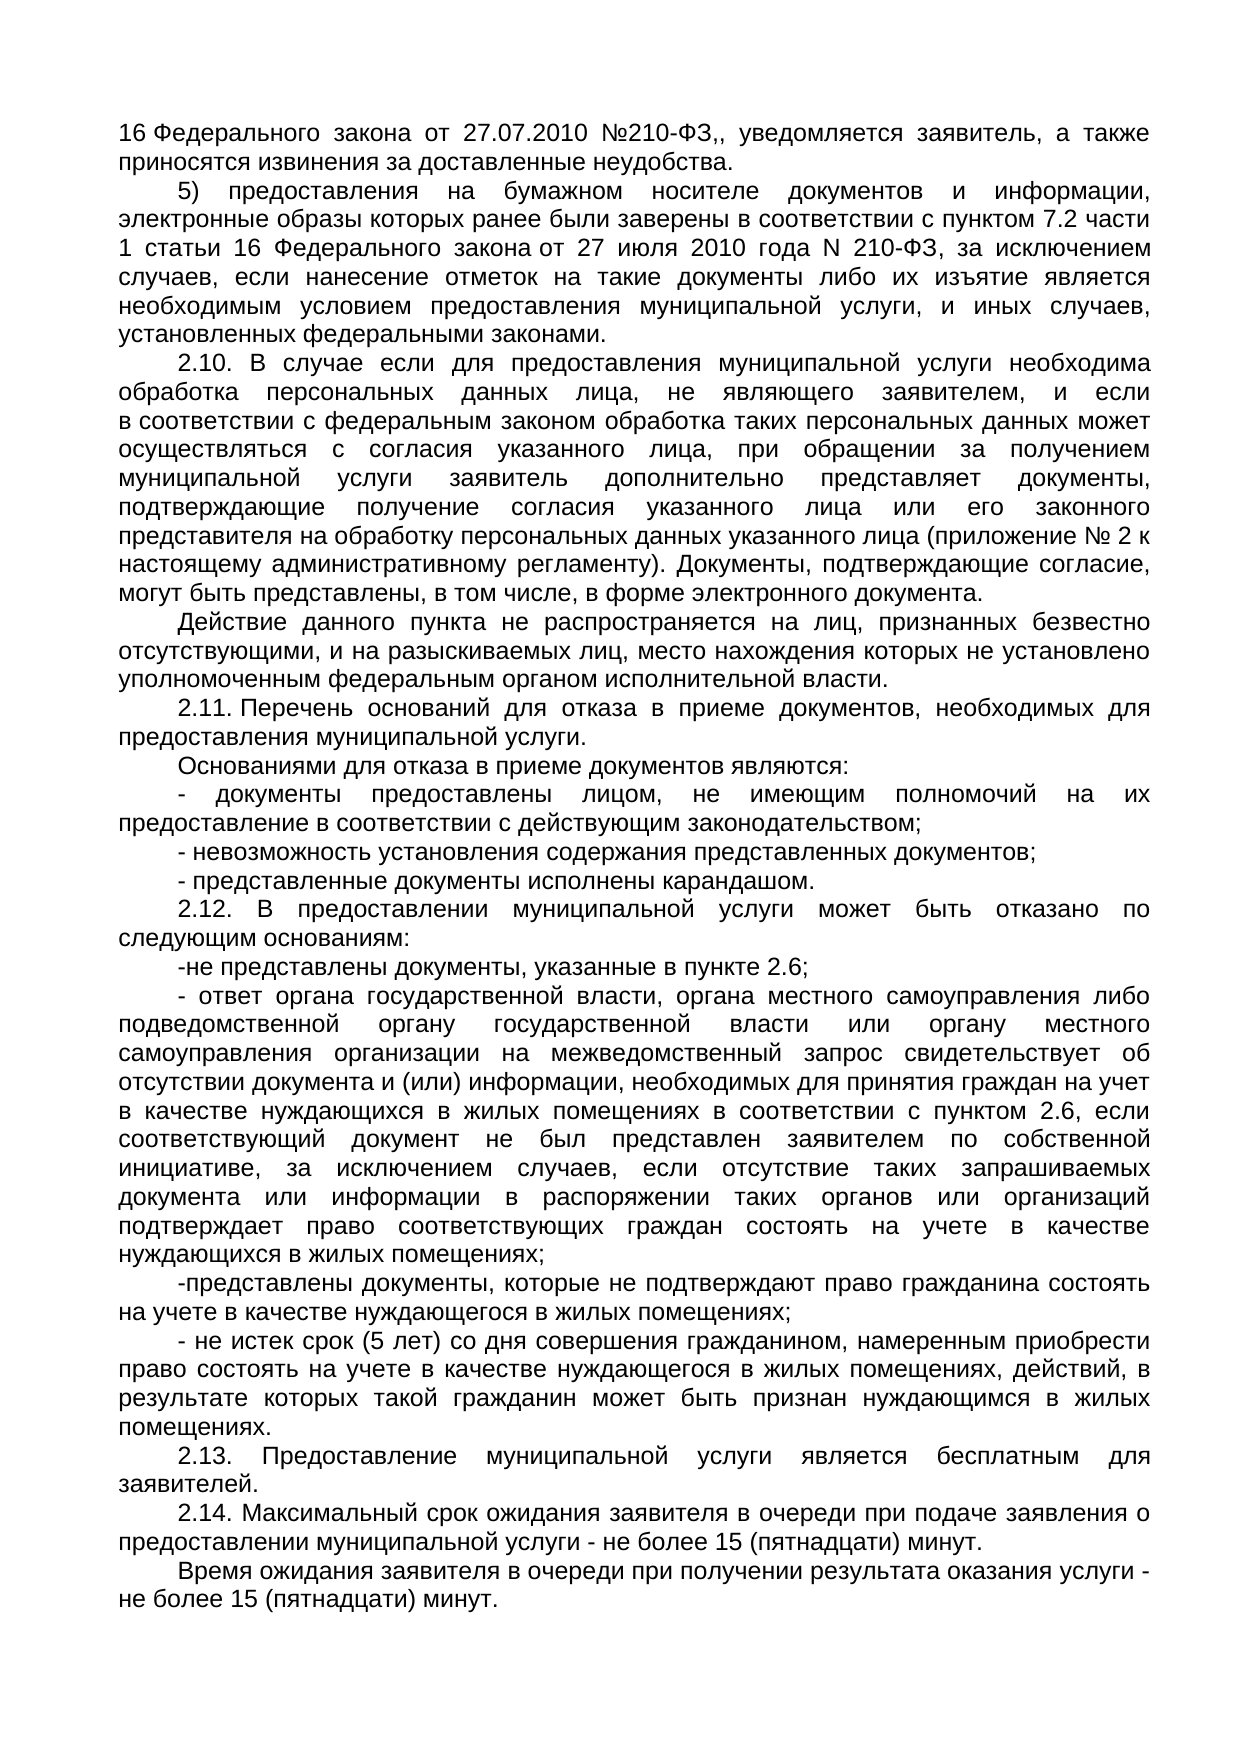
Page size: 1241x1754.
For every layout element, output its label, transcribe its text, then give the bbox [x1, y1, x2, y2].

text 2.14. Максимальный срок ожидания заявителя в очереди при подаче заявления о предоставлении муниципальной услуги - не более 15 (пятнадцати) минут. [118, 1498, 1152, 1556]
text - документы предоставлены лицом, не имеющим полномочий на их предоставление в соответствии с действующим законодательством; [118, 779, 1152, 837]
text 5) предоставления на бумажном носителе документов и информации, электронные образы которых ранее были заверены в соответствии с пунктом 7.2 части 1 статьи 16 Федерального закона от 27 июля 2010 года N 210-ФЗ, за исключением случаев, если нанесение отметок на такие документы либо их изъятие является необходимым условием предоставления муниципальной услуги, и иных случаев, установленных федеральными законами. [118, 176, 1152, 348]
text - невозможность установления содержания представленных документов; [118, 837, 1152, 866]
text 2.12. В предоставлении муниципальной услуги может быть отказано по следующим основаниям: [118, 894, 1152, 952]
text -не представлены документы, указанные в пункте 2.6; [118, 952, 1152, 981]
text 2.13. Предоставление муниципальной услуги является бесплатным для заявителей. [118, 1441, 1152, 1498]
text - ответ органа государственной власти, органа местного самоуправления либо подведомственной органу государственной власти или органу местного самоуправления организации на межведомственный запрос свидетельствует об отсутствии документа и (или) информации, необходимых для принятия граждан на учет в качестве нуждающихся в жилых помещениях в соответствии с пунктом 2.6, если соответствующий документ не был представлен заявителем по собственной инициативе, за исключением случаев, если отсутствие таких запрашиваемых документа или информации в распоряжении таких органов или организаций подтверждает право соответствующих граждан состоять на учете в качестве нуждающихся в жилых помещениях; [118, 981, 1152, 1268]
text Действие данного пункта не распространяется на лиц, признанных безвестно отсутствующими, и на разыскиваемых лиц, место нахождения которых не установлено уполномоченным федеральным органом исполнительной власти. [118, 607, 1152, 693]
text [118, 118, 1152, 176]
text -представлены документы, которые не подтверждают право гражданина состоять на учете в качестве нуждающегося в жилых помещениях; [118, 1268, 1152, 1326]
text Основаниями для отказа в приеме документов являются: [118, 751, 1152, 779]
text 2.11. Перечень оснований для отказа в приеме документов, необходимых для предоставления муниципальной услуги. [118, 693, 1152, 751]
text - не истек срок (5 лет) со дня совершения гражданином, намеренным приобрести право состоять на учете в качестве нуждающегося в жилых помещениях, действий, в результате которых такой гражданин может быть признан нуждающимся в жилых помещениях. [118, 1326, 1152, 1441]
text Время ожидания заявителя в очереди при получении результата оказания услуги - не более 15 (пятнадцати) минут. [118, 1556, 1152, 1613]
text - представленные документы исполнены карандашом. [118, 866, 1152, 894]
text 2.10. В случае если для предоставления муниципальной услуги необходима обработка персональных данных лица, не являющего заявителем, и если в соответствии с федеральным законом обработка таких персональных данных может осуществляться с согласия указанного лица, при обращении за получением муниципальной услуги заявитель дополнительно представляет документы, подтверждающие получение согласия указанного лица или его законного представителя на обработку персональных данных указанного лица (приложение № 2 к настоящему административному регламенту). Документы, подтверждающие согласие, могут быть представлены, в том числе, в форме электронного документа. [118, 348, 1152, 607]
